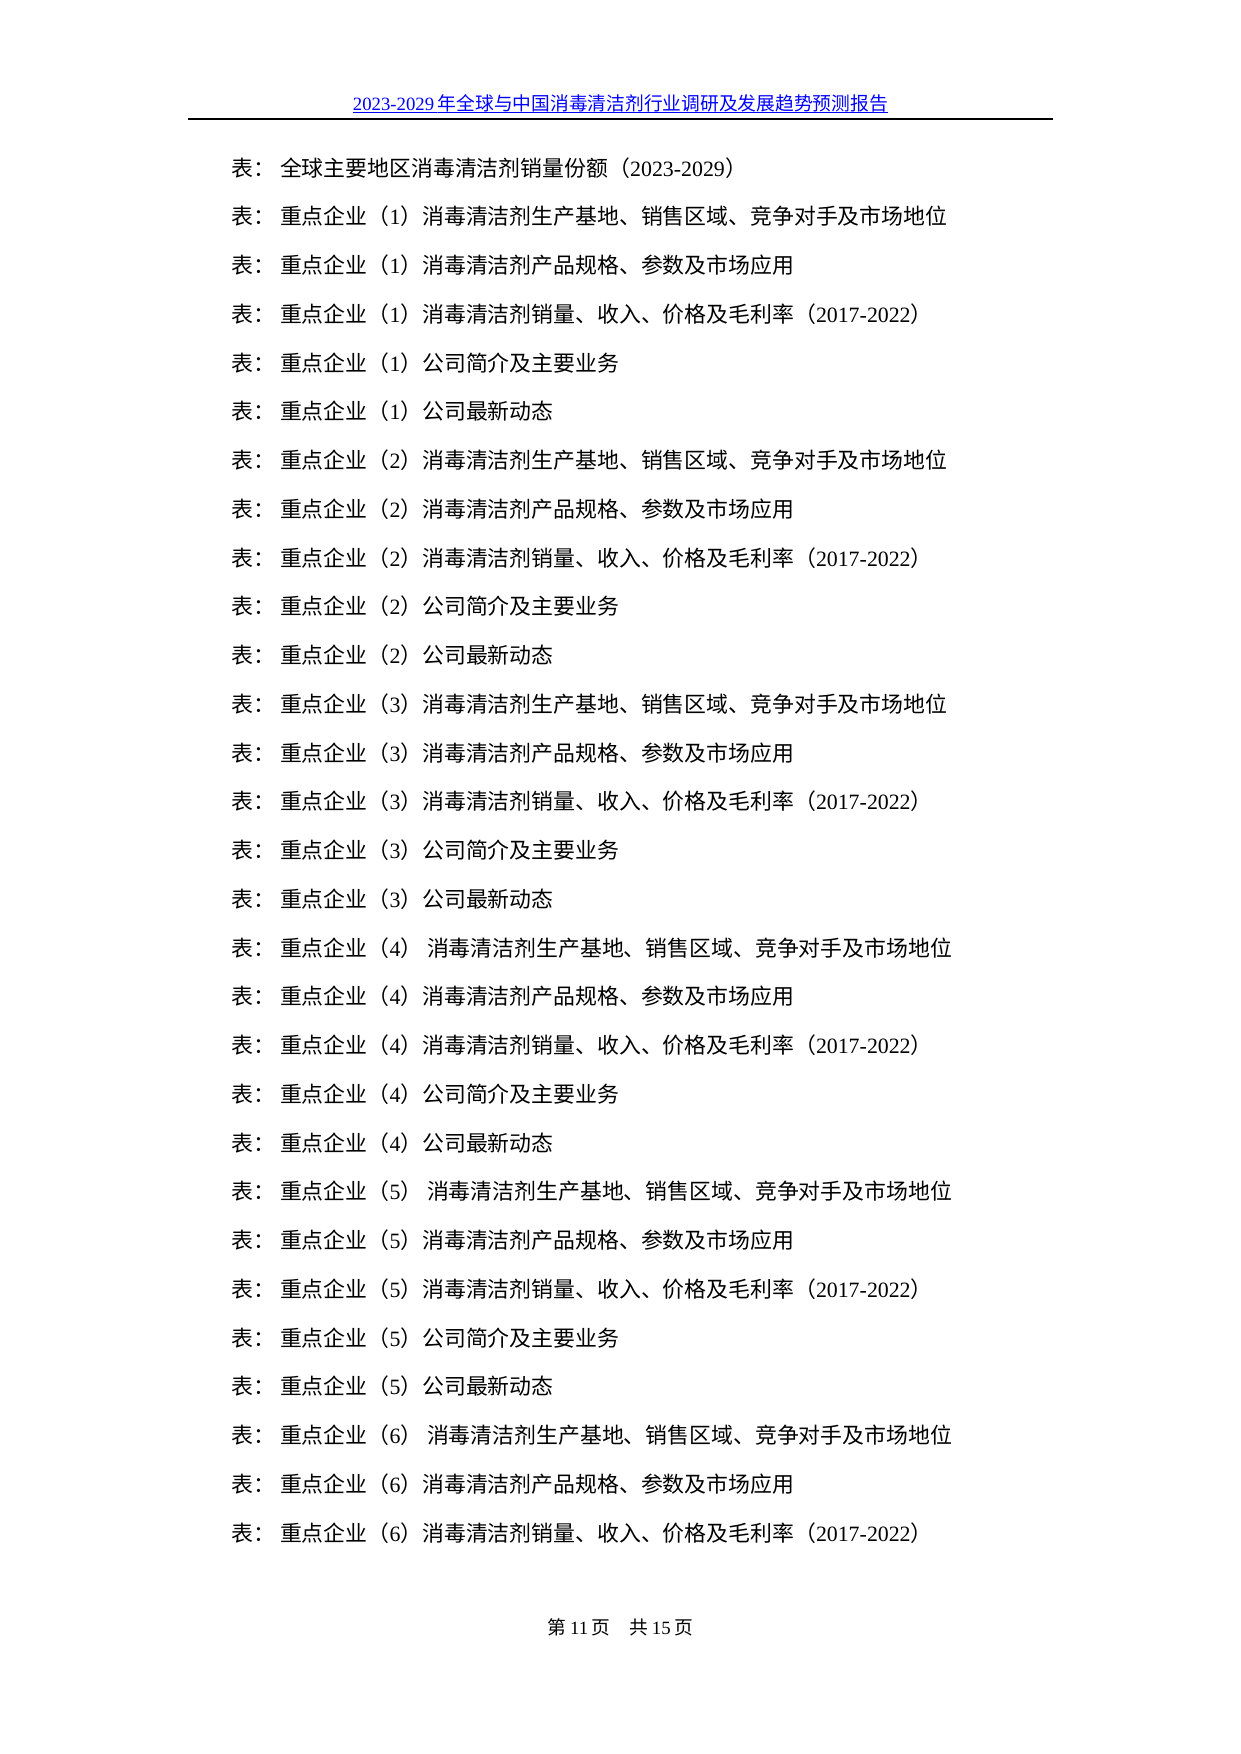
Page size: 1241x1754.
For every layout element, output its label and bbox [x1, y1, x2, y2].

text [187, 150, 1053, 1548]
